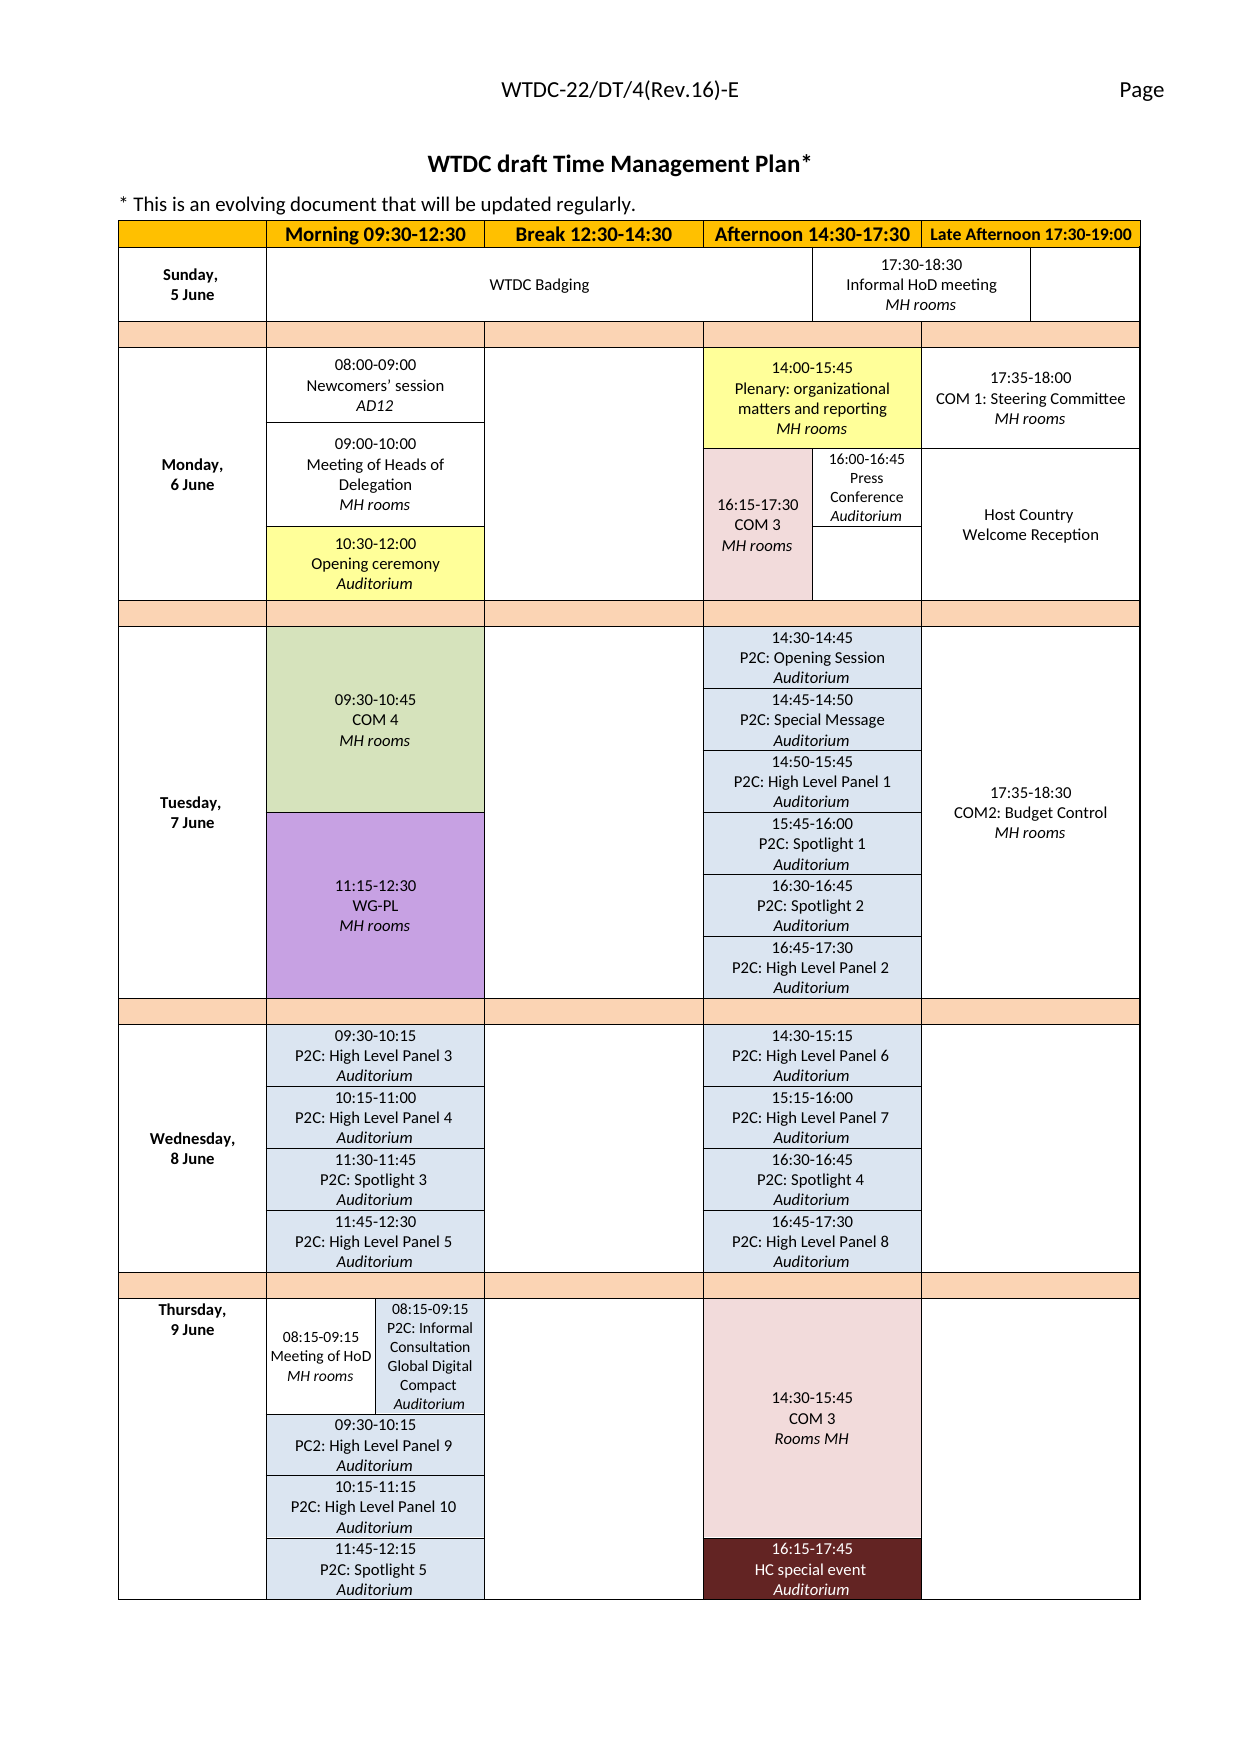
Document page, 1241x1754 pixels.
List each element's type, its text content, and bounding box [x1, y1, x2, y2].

table_cell 14:30-15:45 COM 3 Rooms MH [704, 1299, 921, 1537]
table_cell Monday, 6 June [119, 348, 266, 600]
table_cell [485, 1025, 703, 1272]
table_cell 17:30-18:30 Informal HoD meeting MH rooms [813, 248, 1030, 321]
table_cell 16:30-16:45 P2C: Spotlight 2 Auditorium [704, 875, 921, 936]
table_cell WTDC Badging [267, 248, 812, 321]
table_cell 16:45-17:30 P2C: High Level Panel 2 Auditorium [704, 937, 921, 998]
table_cell [267, 1273, 484, 1298]
table_cell 16:30-16:45 P2C: Spotlight 4 Auditorium [704, 1149, 921, 1210]
table_cell [485, 601, 703, 626]
table_cell [485, 322, 703, 347]
table_cell [485, 1299, 703, 1599]
table_cell 10:30-12:00 Opening ceremony Auditorium [267, 527, 484, 600]
table_cell [922, 999, 1139, 1024]
table_cell 17:35-18:00 COM 1: Steering Committee MH rooms [922, 348, 1139, 448]
table_cell 14:45-14:50 P2C: Special Message Auditorium [704, 689, 921, 750]
table_cell [922, 322, 1139, 347]
table_cell Wednesday, 8 June [119, 1025, 266, 1272]
table_cell [267, 999, 484, 1024]
table_cell [704, 999, 921, 1024]
table_cell Sunday, 5 June [119, 248, 266, 321]
table_cell 16:45-17:30 P2C: High Level Panel 8 Auditorium [704, 1211, 921, 1272]
text * This is an evolving document that will be updated regularly. [118, 191, 1122, 216]
text WTDC draft Time Management Plan* [118, 148, 1122, 178]
table_cell 14:30-15:15 P2C: High Level Panel 6 Auditorium [704, 1025, 921, 1086]
table_cell 08:15-09:15 P2C: Informal Consultation Global Digital Compact Auditorium [376, 1299, 484, 1413]
table_cell [485, 627, 703, 998]
table_cell 16:15-17:45 HC special event Auditorium [704, 1539, 921, 1599]
table_header [119, 221, 266, 247]
table_cell [267, 601, 484, 626]
table_cell [119, 322, 266, 347]
table_cell 10:15-11:00 P2C: High Level Panel 4 Auditorium [267, 1087, 484, 1148]
table_cell [704, 601, 921, 626]
table_cell 15:45-16:00 P2C: Spotlight 1 Auditorium [704, 813, 921, 874]
table_cell [485, 1273, 703, 1298]
table_cell 17:35-18:30 COM2: Budget Control MH rooms [922, 627, 1139, 998]
table_cell [922, 1273, 1139, 1298]
table_cell 08:00-09:00 Newcomers’ session AD12 [267, 348, 484, 422]
table_cell [922, 1025, 1139, 1272]
table_cell 15:15-16:00 P2C: High Level Panel 7 Auditorium [704, 1087, 921, 1148]
table_cell 16:15-17:30 COM 3 MH rooms [704, 449, 812, 600]
table_cell 16:00-16:45 Press Conference Auditorium [813, 449, 921, 526]
table_cell 09:30-10:45 COM 4 MH rooms [267, 627, 484, 812]
table_cell [704, 1273, 921, 1298]
table_cell [485, 999, 703, 1024]
table_cell [922, 1299, 1139, 1599]
table_cell 11:45-12:15 P2C: Spotlight 5 Auditorium [267, 1539, 484, 1599]
table_cell 14:50-15:45 P2C: High Level Panel 1 Auditorium [704, 751, 921, 812]
table_cell [922, 601, 1139, 626]
table_cell [119, 601, 266, 626]
table_cell 10:15-11:15 P2C: High Level Panel 10 Auditorium [267, 1476, 484, 1537]
table_cell [1031, 248, 1139, 321]
table_cell Host Country Welcome Reception [922, 449, 1139, 600]
table_cell 09:00-10:00 Meeting of Heads of Delegation MH rooms [267, 423, 484, 526]
table_cell [267, 322, 484, 347]
table_cell 11:30-11:45 P2C: Spotlight 3 Auditorium [267, 1149, 484, 1210]
table_header Break 12:30-14:30 [485, 221, 703, 247]
table_cell Thursday, 9 June [119, 1299, 266, 1599]
table_cell [485, 348, 703, 600]
table_header Late Afternoon 17:30-19:00 [922, 221, 1140, 247]
table_header Afternoon 14:30-17:30 [704, 221, 921, 247]
table_cell [119, 999, 266, 1024]
table_cell 09:30-10:15 PC2: High Level Panel 9 Auditorium [267, 1415, 484, 1475]
table_cell 09:30-10:15 P2C: High Level Panel 3 Auditorium [267, 1025, 484, 1086]
table_header Morning 09:30-12:30 [267, 221, 484, 247]
table_cell 08:15-09:15 Meeting of HoD MH rooms [267, 1299, 375, 1413]
table_cell 14:00-15:45 Plenary: organizational matters and reporting MH rooms [704, 348, 921, 448]
table_cell Tuesday, 7 June [119, 627, 266, 998]
table_cell [119, 1273, 266, 1298]
table_cell [704, 322, 921, 347]
table_cell 11:45-12:30 P2C: High Level Panel 5 Auditorium [267, 1211, 484, 1272]
table_cell 11:15-12:30 WG-PL MH rooms [267, 813, 484, 998]
table_cell 14:30-14:45 P2C: Opening Session Auditorium [704, 627, 921, 688]
table_cell [813, 527, 921, 600]
